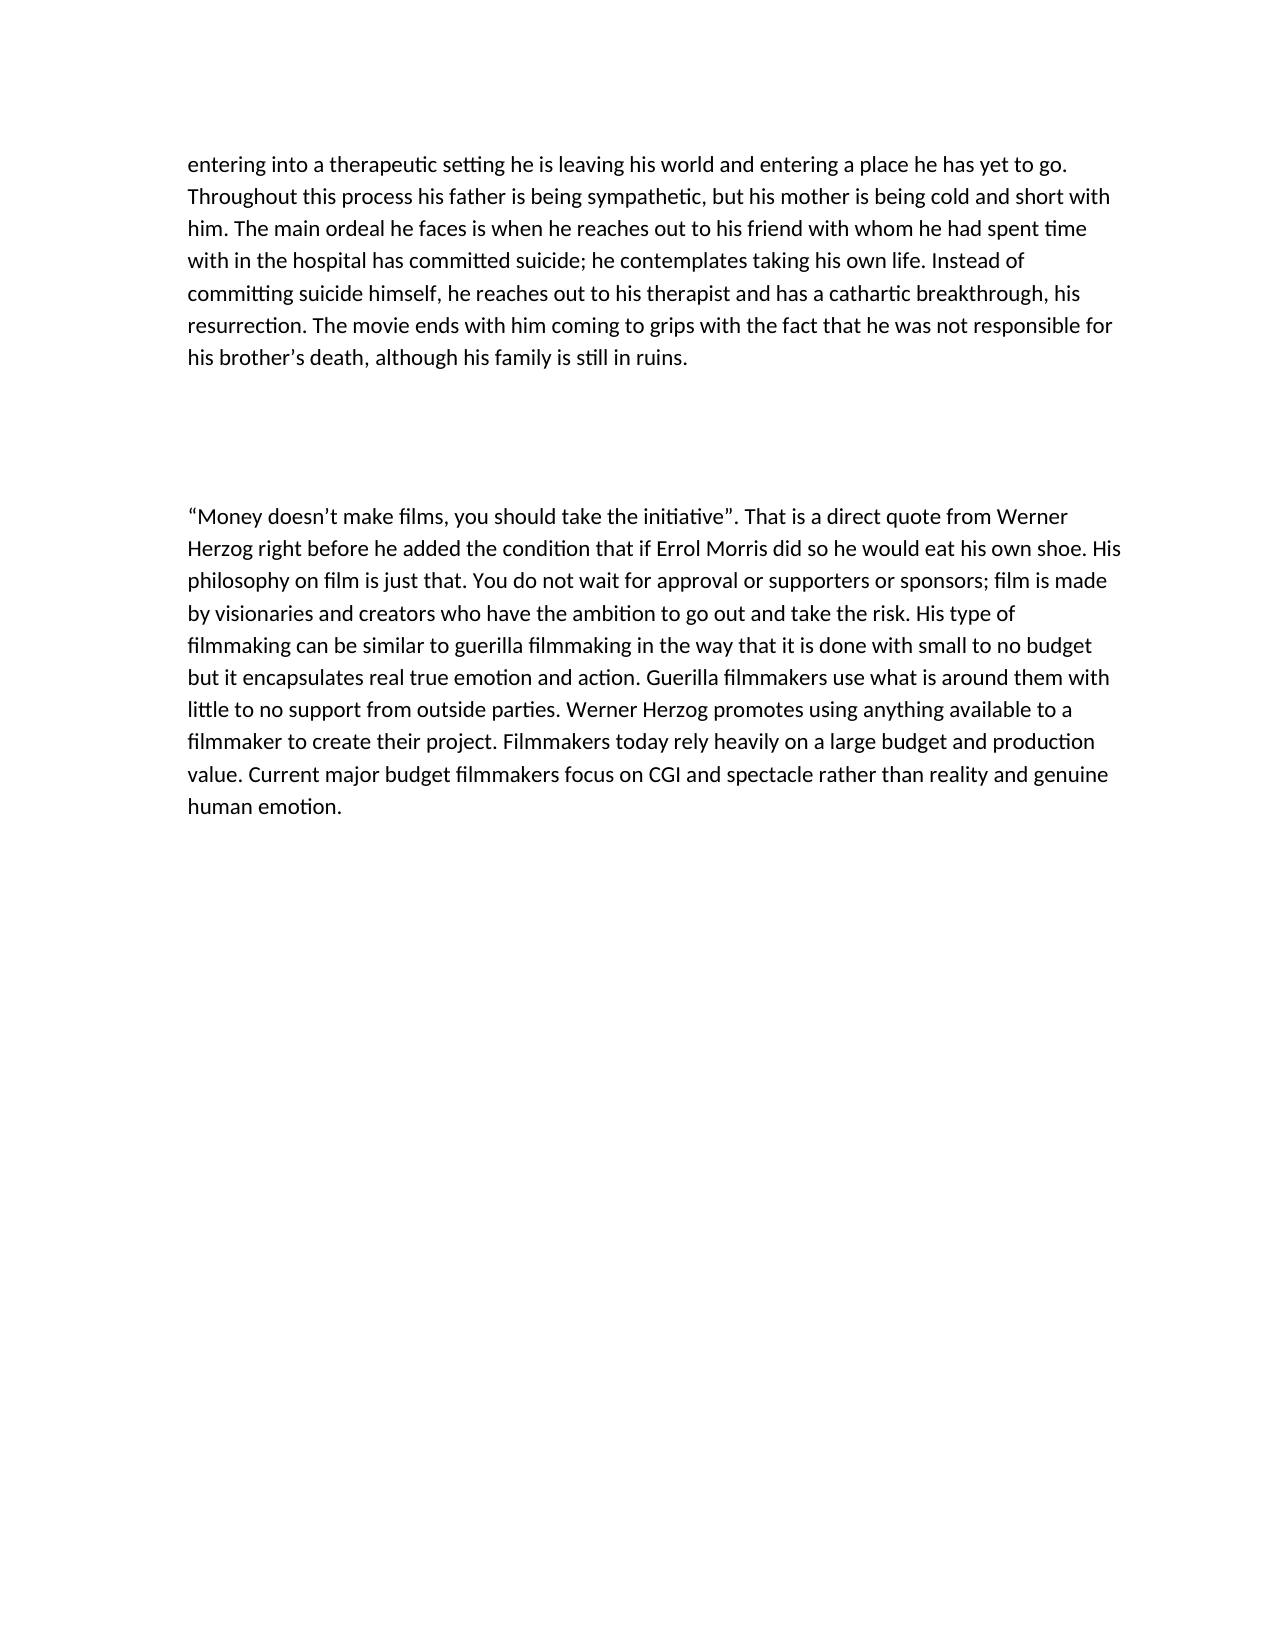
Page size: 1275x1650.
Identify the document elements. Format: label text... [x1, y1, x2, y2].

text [187, 150, 1125, 371]
text “Money doesn’t make films, you should take the initiative”. That is a direct quote from Werner Herzog right before he added the condition that if Errol Morris did so he would eat his own shoe. His philosophy on film is just that. You do not wait for approval or supporters or sponsors; film is made by visionaries and creators who have the ambition to go out and take the risk. His type of filmmaking can be similar to guerilla filmmaking in the way that it is done with small to no budget but it encapsulates real true emotion and action. Guerilla filmmakers use what is around them with little to no support from outside parties. Werner Herzog promotes using anything available to a filmmaker to create their project. Filmmakers today rely heavily on a large budget and production value. Current major budget filmmakers focus on CGI and spectacle rather than reality and genuine human emotion. [187, 502, 1125, 820]
